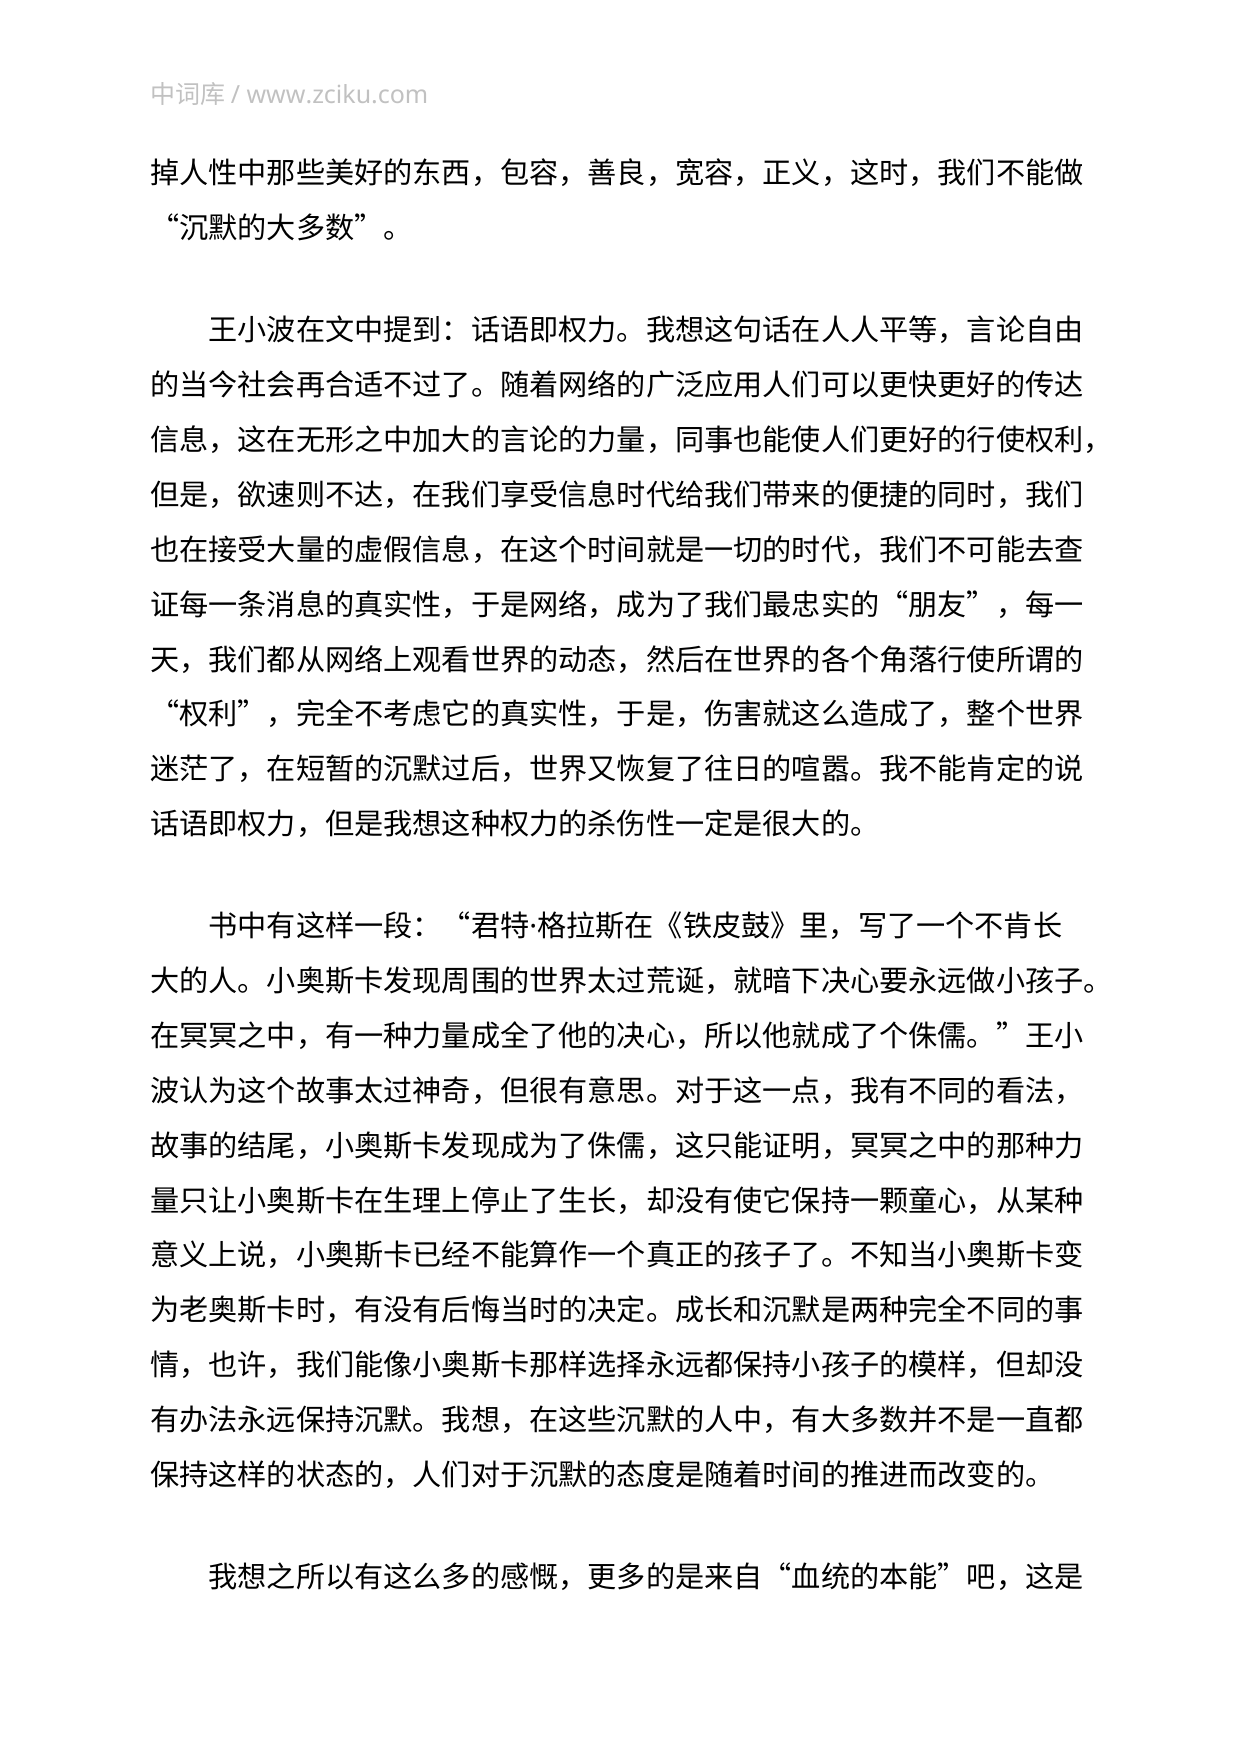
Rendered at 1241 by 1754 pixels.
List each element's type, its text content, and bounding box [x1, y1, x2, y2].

text 书中有这样一段：“君特·格拉斯在《铁皮鼓》里，写了一个不肯长大的人。小奥斯卡发现周围的世界太过荒诞，就暗下决心要永远做小孩子。在冥冥之中，有一种力量成全了他的决心，所以他就成了个侏儒。”王小波认为这个故事太过神奇，但很有意思。对于这一点，我有不同的看法，故事的结尾，小奥斯卡发现成为了侏儒，这只能证明，冥冥之中的那种力量只让小奥斯卡在生理上停止了生长，却没有使它保持一颗童心，从某种意义上说，小奥斯卡已经不能算作一个真正的孩子了。不知当小奥斯卡变为老奥斯卡时，有没有后悔当时的决定。成长和沉默是两种完全不同的事情，也许，我们能像小奥斯卡那样选择永远都保持小孩子的模样，但却没有办法永远保持沉默。我想，在这些沉默的人中，有大多数并不是一直都保持这样的状态的，人们对于沉默的态度是随着时间的推进而改变的。 [150, 902, 1090, 1494]
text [150, 150, 1090, 247]
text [150, 1553, 1090, 1596]
text 王小波在文中提到：话语即权力。我想这句话在人人平等，言论自由的当今社会再合适不过了。随着网络的广泛应用人们可以更快更好的传达信息，这在无形之中加大的言论的力量，同事也能使人们更好的行使权利，但是，欲速则不达，在我们享受信息时代给我们带来的便捷的同时，我们也在接受大量的虚假信息，在这个时间就是一切的时代，我们不可能去查证每一条消息的真实性，于是网络，成为了我们最忠实的“朋友”，每一天，我们都从网络上观看世界的动态，然后在世界的各个角落行使所谓的“权利”，完全不考虑它的真实性，于是，伤害就这么造成了，整个世界迷茫了，在短暂的沉默过后，世界又恢复了往日的喧嚣。我不能肯定的说话语即权力，但是我想这种权力的杀伤性一定是很大的。 [150, 307, 1090, 843]
